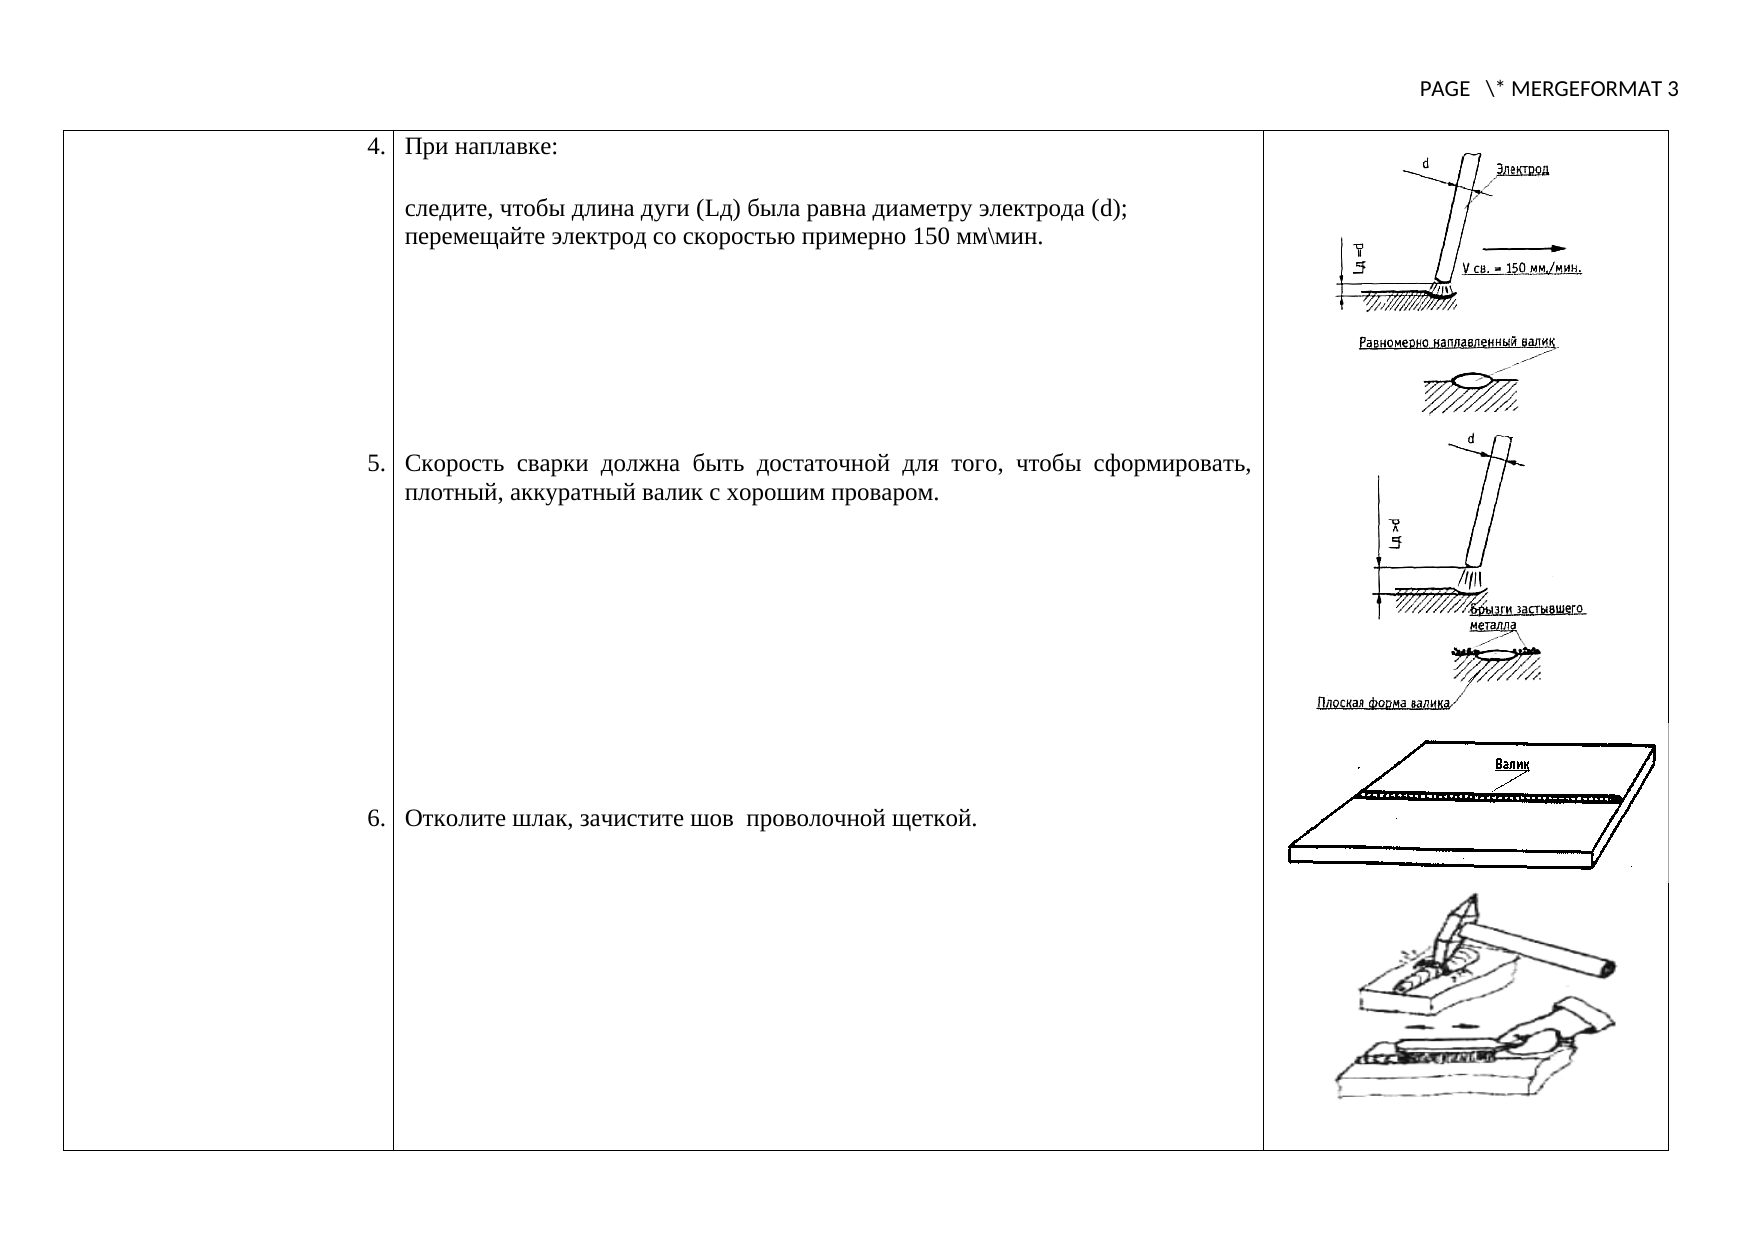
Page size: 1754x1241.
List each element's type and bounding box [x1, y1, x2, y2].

table_cell [64, 131, 393, 1150]
picture [1274, 723, 1669, 883]
table_cell [394, 131, 1263, 1150]
table_cell [1264, 131, 1668, 1150]
